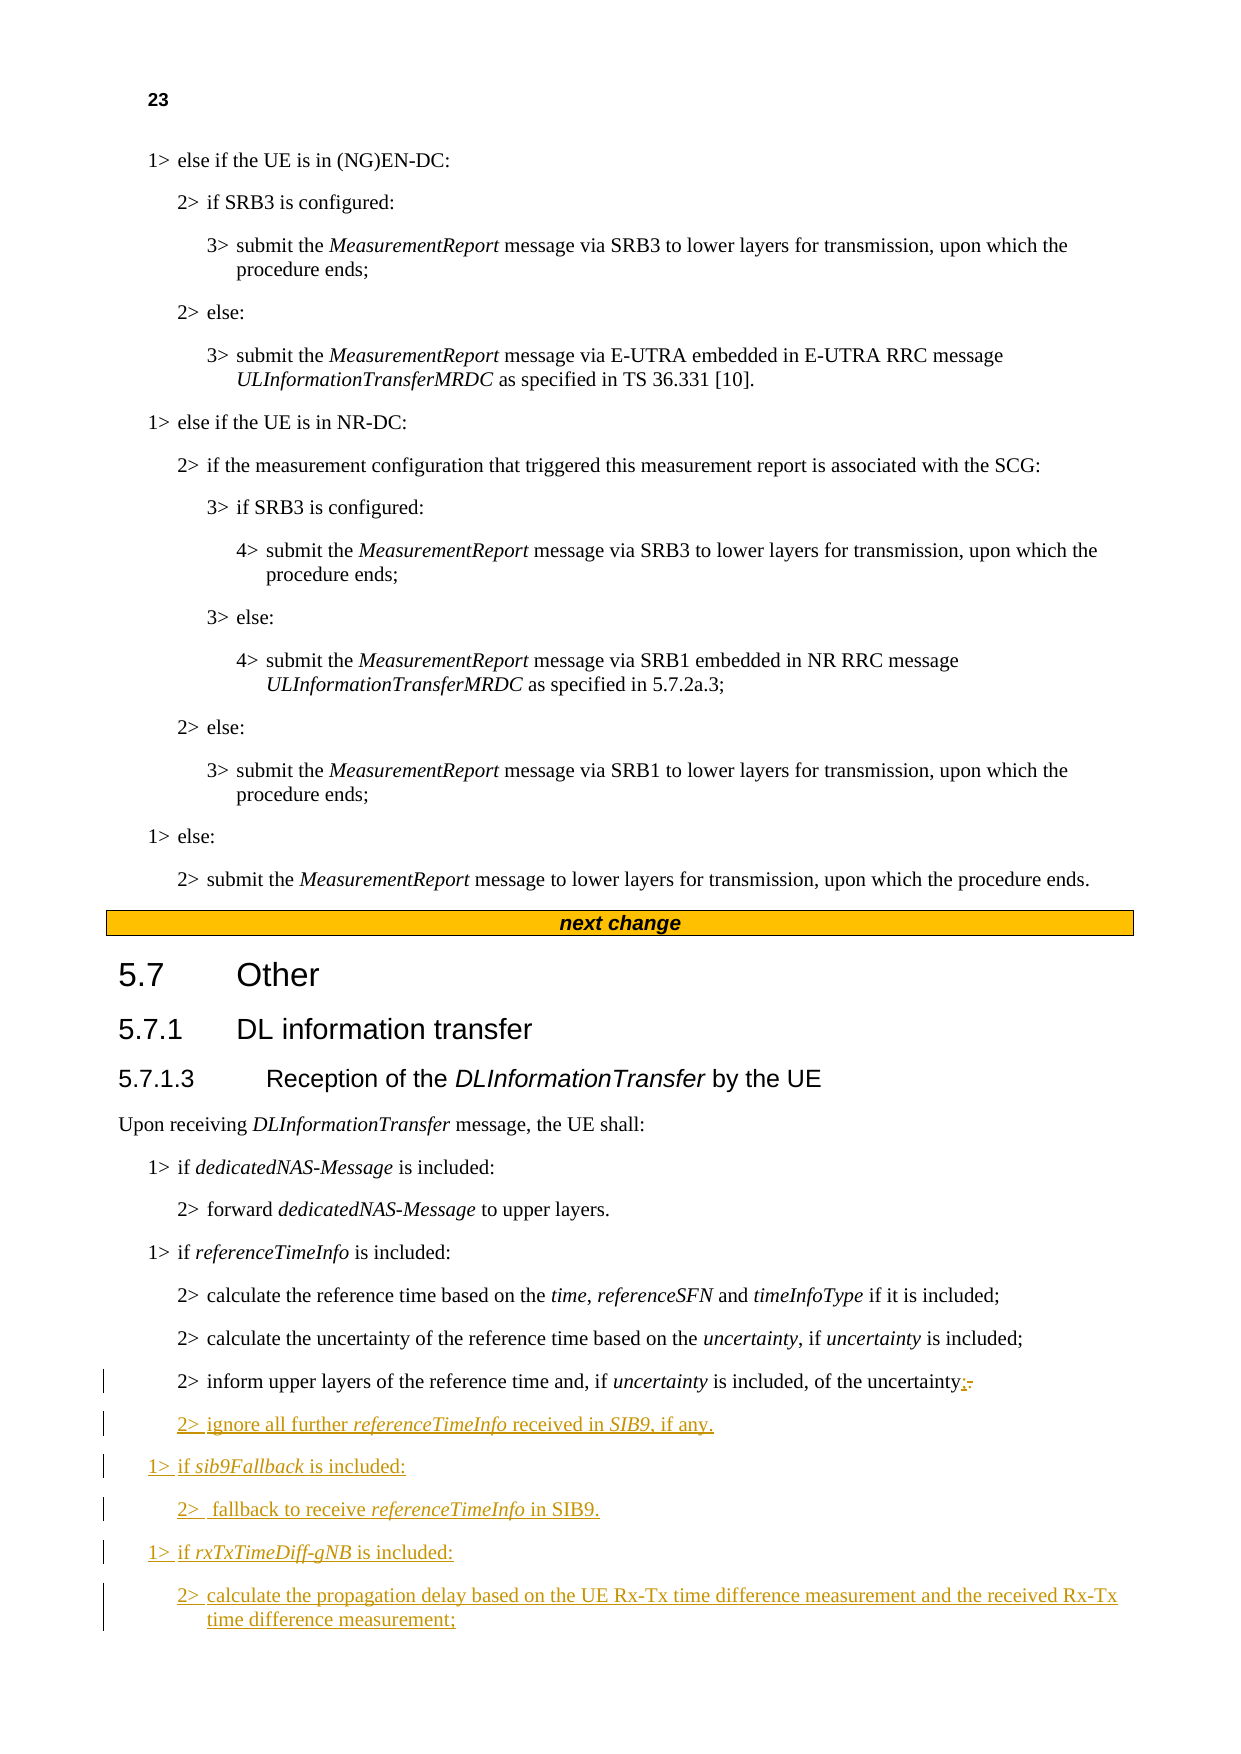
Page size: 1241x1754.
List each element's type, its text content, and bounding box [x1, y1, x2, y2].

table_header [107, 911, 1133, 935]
text 3> if SRB3 is configured: [207, 495, 1122, 519]
text 1> if referenceTimeInfo is included: [148, 1240, 1122, 1264]
text 1> if dedicatedNAS-Message is included: [148, 1154, 1122, 1179]
text 3> else: [207, 605, 1122, 629]
text Upon receiving DLInformationTransfer message, the UE shall: [118, 1112, 1122, 1136]
subtitle 5.7.1.3 Reception of the DLInformationTransfer by the UE [118, 1064, 1122, 1093]
text 2> inform upper layers of the reference time and, if uncertainty is included, of the uncertainty [177, 1369, 1122, 1393]
text 4> submit the MeasurementReport message via SRB1 embedded in NR RRC message ULInformationTransferMRDC as specified in 5.7.2a.3; [236, 648, 1122, 696]
text 2> else: [177, 300, 1122, 324]
text 2> calculate the uncertainty of the reference time based on the uncertainty, if uncertainty is included; [177, 1326, 1122, 1350]
text 2> else: [177, 715, 1122, 739]
text 4> submit the MeasurementReport message via SRB3 to lower layers for transmission, upon which the procedure ends; [236, 538, 1122, 586]
text 3> submit the MeasurementReport message via SRB1 to lower layers for transmission, upon which the procedure ends; [207, 757, 1122, 806]
text 3> submit the MeasurementReport message via E-UTRA embedded in E-UTRA RRC message ULInformationTransferMRDC as specified in TS 36.331 [10]. [207, 343, 1122, 391]
text 2> calculate the reference time based on the time, referenceSFN and timeInfoType if it is included; [177, 1283, 1122, 1307]
text 1> else if the UE is in (NG)EN-DC: [148, 147, 1122, 172]
text 2> if the measurement configuration that triggered this measurement report is associated with the SCG: [177, 452, 1122, 477]
text 2> submit the MeasurementReport message to lower layers for transmission, upon which the procedure ends. [177, 867, 1122, 891]
text 1> else: [148, 824, 1122, 848]
text 2> if SRB3 is configured: [177, 190, 1122, 214]
subtitle 5.7 Other [118, 955, 1122, 993]
text 1> else if the UE is in NR-DC: [148, 410, 1122, 434]
text 2> forward dedicatedNAS-Message to upper layers. [177, 1197, 1122, 1221]
subtitle 5.7.1 DL information transfer [118, 1012, 1122, 1046]
text 3> submit the MeasurementReport message via SRB3 to lower layers for transmission, upon which the procedure ends; [207, 233, 1122, 281]
